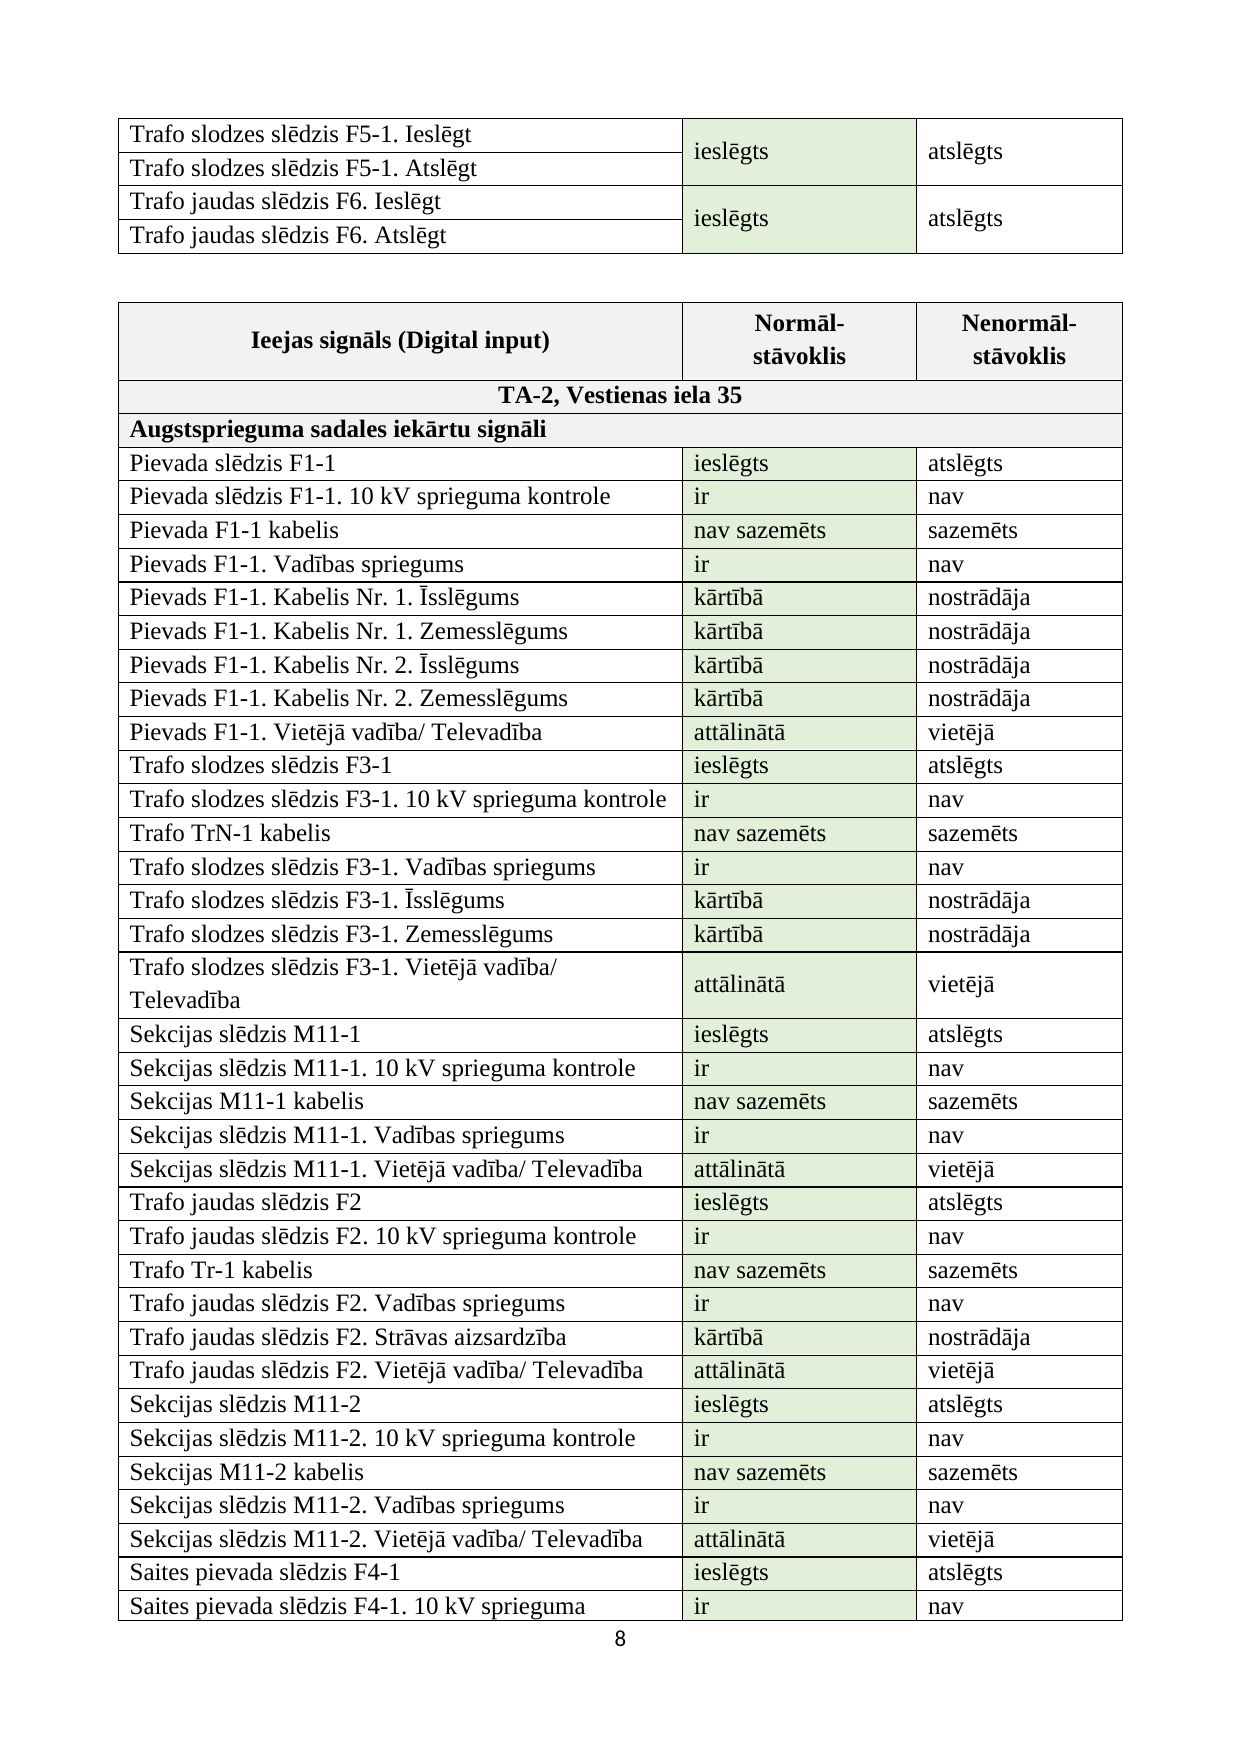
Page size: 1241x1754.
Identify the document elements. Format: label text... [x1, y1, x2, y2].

table_cell Trafo jaudas slēdzis F6. Atslēgt [119, 220, 682, 253]
table_cell Pievads F1-1. Kabelis Nr. 2. Īsslēgums [119, 650, 682, 682]
table_cell Pievads F1-1. Kabelis Nr. 2. Zemesslēgums [119, 683, 682, 716]
table_cell Sekcijas M11-2 kabelis [119, 1457, 682, 1489]
table_cell ir [683, 852, 916, 884]
table_cell Augstsprieguma sadales iekārtu signāli [119, 414, 1122, 447]
table_cell TA-2, Vestienas iela 35 [119, 381, 1122, 413]
table_cell ieslēgts [683, 119, 916, 185]
table_cell nostrādāja [917, 616, 1122, 649]
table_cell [119, 1591, 682, 1620]
table_cell vietējā [917, 1356, 1122, 1388]
table_cell kārtībā [683, 650, 916, 682]
table_cell Trafo slodzes slēdzis F5-1. Atslēgt [119, 153, 682, 185]
table_cell vietējā [917, 1154, 1122, 1186]
table_cell Sekcijas slēdzis M11-2. 10 kV sprieguma kontrole [119, 1423, 682, 1456]
table_cell kārtībā [683, 683, 916, 716]
table_cell Sekcijas slēdzis M11-1. Vietējā vadība/ Televadība [119, 1154, 682, 1186]
table_cell ir [683, 784, 916, 817]
table_cell ir [683, 1423, 916, 1456]
table_cell Trafo slodzes slēdzis F3-1. Zemesslēgums [119, 919, 682, 951]
table_cell atslēgts [917, 1389, 1122, 1422]
table_cell Pievads F1-1. Kabelis Nr. 1. Zemesslēgums [119, 616, 682, 649]
table_cell Trafo slodzes slēdzis F5-1. Ieslēgt [119, 119, 682, 152]
table_cell nav [917, 1053, 1122, 1085]
table_cell Trafo jaudas slēdzis F2 [119, 1188, 682, 1220]
table_cell Trafo slodzes slēdzis F3-1. Vadības spriegums [119, 852, 682, 884]
table_cell attālinātā [683, 1356, 916, 1388]
table_cell ieslēgts [683, 1188, 916, 1220]
table_cell sazemēts [917, 1457, 1122, 1489]
table_cell nav [917, 1120, 1122, 1153]
table_cell nav sazemēts [683, 515, 916, 548]
table_cell nav [917, 852, 1122, 884]
table_cell ieslēgts [683, 448, 916, 480]
table_cell ir [683, 1490, 916, 1523]
table_cell atslēgts [917, 1019, 1122, 1052]
table_cell ir [683, 1591, 916, 1620]
table_cell nav [917, 1288, 1122, 1321]
table_cell Saites pievada slēdzis F4-1 [119, 1558, 682, 1590]
table_cell ir [683, 1221, 916, 1254]
table_cell atslēgts [917, 186, 1122, 253]
table_cell vietējā [917, 953, 1122, 1018]
table_header Normāl- stāvoklis [683, 303, 916, 379]
table_cell vietējā [917, 1524, 1122, 1556]
table_cell nav sazemēts [683, 1255, 916, 1287]
table_cell Pievads F1-1. Kabelis Nr. 1. Īsslēgums [119, 583, 682, 615]
table_cell ieslēgts [683, 1389, 916, 1422]
table_cell Pievada slēdzis F1-1 [119, 448, 682, 480]
table_cell nav [917, 1423, 1122, 1456]
table_cell atslēgts [917, 1558, 1122, 1590]
table_cell ir [683, 549, 916, 581]
table_cell kārtībā [683, 1322, 916, 1354]
table_cell Sekcijas slēdzis M11-2 [119, 1389, 682, 1422]
table_cell ir [683, 1120, 916, 1153]
table_cell nostrādāja [917, 1322, 1122, 1354]
table_cell kārtībā [683, 885, 916, 918]
table_cell kārtībā [683, 616, 916, 649]
table_cell attālinātā [683, 1524, 916, 1556]
table_cell Sekcijas M11-1 kabelis [119, 1086, 682, 1119]
table_cell Sekcijas slēdzis M11-2. Vietējā vadība/ Televadība [119, 1524, 682, 1556]
table_cell Sekcijas slēdzis M11-1. Vadības spriegums [119, 1120, 682, 1153]
table_cell nav sazemēts [683, 1086, 916, 1119]
table_cell atslēgts [917, 1188, 1122, 1220]
table_cell Trafo TrN-1 kabelis [119, 818, 682, 851]
table_cell nostrādāja [917, 650, 1122, 682]
table_cell nostrādāja [917, 885, 1122, 918]
table_cell nav [917, 1221, 1122, 1254]
table_cell ieslēgts [683, 1019, 916, 1052]
table_cell Trafo slodzes slēdzis F3-1 [119, 751, 682, 783]
table_cell attālinātā [683, 1154, 916, 1186]
table_cell Trafo slodzes slēdzis F3-1. Īsslēgums [119, 885, 682, 918]
table_cell Trafo jaudas slēdzis F2. Vadības spriegums [119, 1288, 682, 1321]
table_cell Trafo Tr-1 kabelis [119, 1255, 682, 1287]
table_cell nav [917, 784, 1122, 817]
table_cell nostrādāja [917, 919, 1122, 951]
table_header Ieejas signāls (Digital input) [119, 303, 682, 379]
table_cell Trafo jaudas slēdzis F6. Ieslēgt [119, 186, 682, 219]
table_cell nostrādāja [917, 683, 1122, 716]
table_cell sazemēts [917, 1255, 1122, 1287]
table_cell ir [683, 481, 916, 514]
table_cell nav [917, 1591, 1122, 1620]
table_cell nav sazemēts [683, 1457, 916, 1489]
table_cell ir [683, 1053, 916, 1085]
table_cell sazemēts [917, 818, 1122, 851]
table_cell nav [917, 481, 1122, 514]
table_cell kārtībā [683, 583, 916, 615]
table_cell ieslēgts [683, 751, 916, 783]
table_header Nenormāl- stāvoklis [917, 303, 1122, 379]
table_cell vietējā [917, 717, 1122, 749]
table_cell attālinātā [683, 717, 916, 749]
table_cell Trafo jaudas slēdzis F2. Vietējā vadība/ Televadība [119, 1356, 682, 1388]
table_cell sazemēts [917, 515, 1122, 548]
table_cell atslēgts [917, 751, 1122, 783]
table_cell nav [917, 549, 1122, 581]
table_cell Pievads F1-1. Vadības spriegums [119, 549, 682, 581]
table_cell ieslēgts [683, 1558, 916, 1590]
table_cell nav sazemēts [683, 818, 916, 851]
table_cell sazemēts [917, 1086, 1122, 1119]
table_cell Pievads F1-1. Vietējā vadība/ Televadība [119, 717, 682, 749]
table_cell ir [683, 1288, 916, 1321]
table_cell Pievada F1-1 kabelis [119, 515, 682, 548]
table_cell Pievada slēdzis F1-1. 10 kV sprieguma kontrole [119, 481, 682, 514]
table_cell nostrādāja [917, 583, 1122, 615]
table_cell nav [917, 1490, 1122, 1523]
table_cell kārtībā [683, 919, 916, 951]
table_cell atslēgts [917, 448, 1122, 480]
table_cell Sekcijas slēdzis M11-1 [119, 1019, 682, 1052]
table_cell Trafo slodzes slēdzis F3-1. 10 kV sprieguma kontrole [119, 784, 682, 817]
table_cell atslēgts [917, 119, 1122, 185]
table_cell ieslēgts [683, 186, 916, 253]
table_cell Trafo slodzes slēdzis F3-1. Vietējā vadība/ Televadība [119, 953, 682, 1018]
table_cell Trafo jaudas slēdzis F2. Strāvas aizsardzība [119, 1322, 682, 1354]
table_cell Sekcijas slēdzis M11-1. 10 kV sprieguma kontrole [119, 1053, 682, 1085]
table_cell attālinātā [683, 953, 916, 1018]
table_cell Sekcijas slēdzis M11-2. Vadības spriegums [119, 1490, 682, 1523]
table_cell Trafo jaudas slēdzis F2. 10 kV sprieguma kontrole [119, 1221, 682, 1254]
